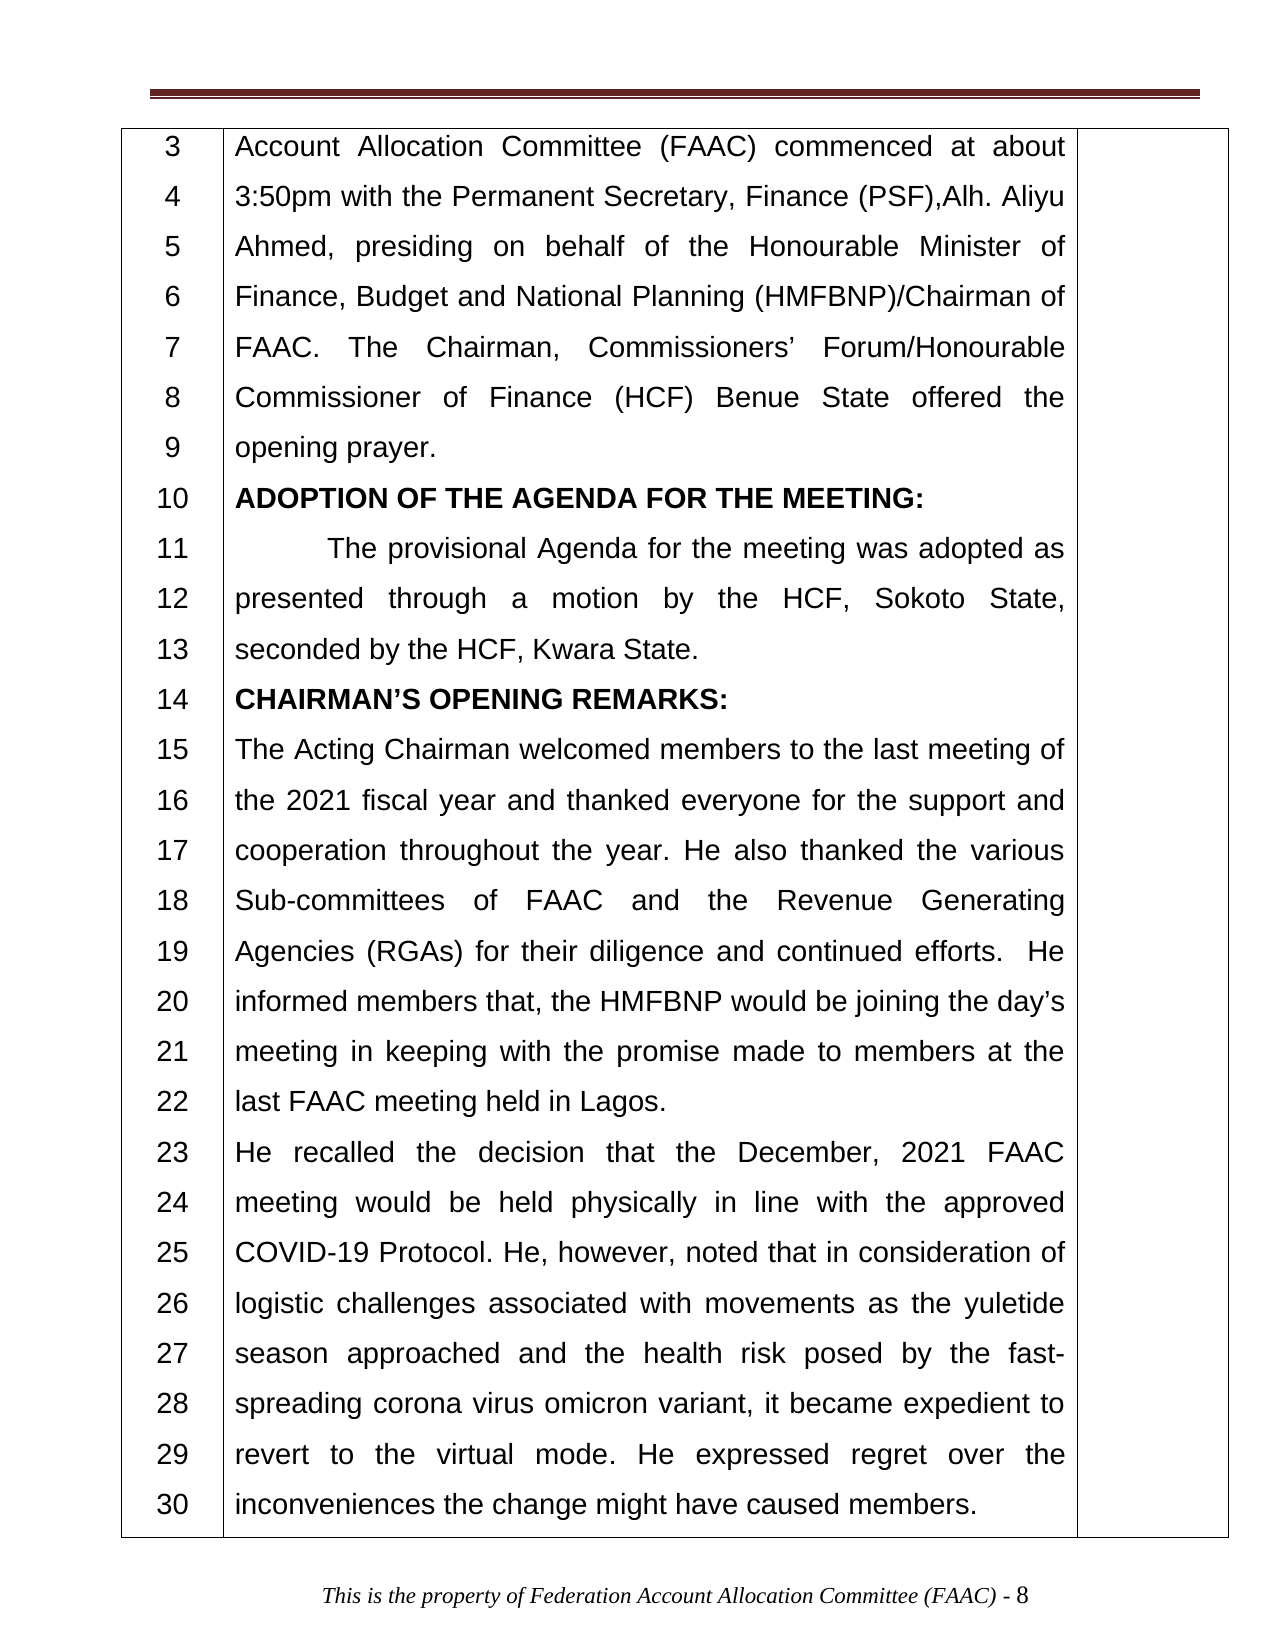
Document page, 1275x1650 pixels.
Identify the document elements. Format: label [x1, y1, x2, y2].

table_cell [224, 129, 1077, 1537]
table_cell [1078, 129, 1228, 1537]
table_cell [122, 129, 223, 1537]
